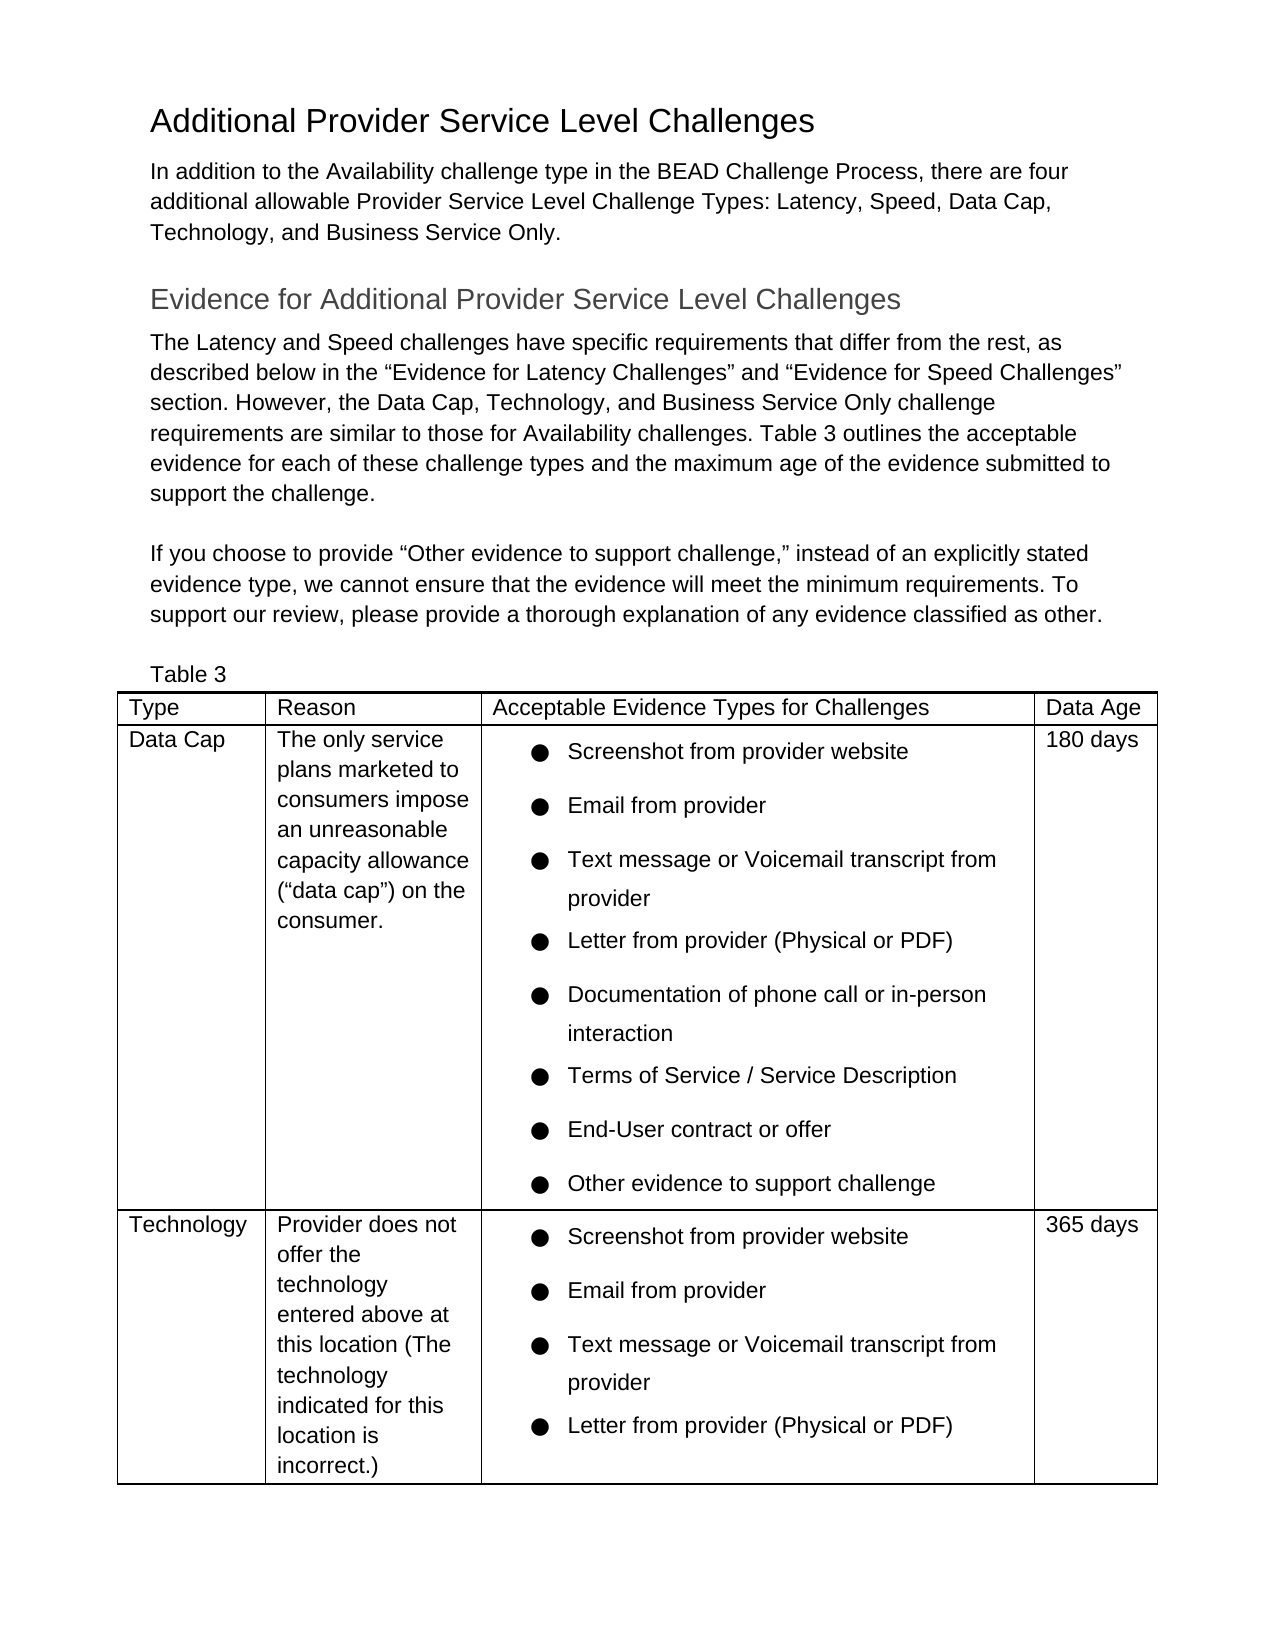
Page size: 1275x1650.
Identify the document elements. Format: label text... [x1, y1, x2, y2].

subtitle Evidence for Additional Provider Service Level Challenges [150, 282, 1125, 316]
text If you choose to provide “Other evidence to support challenge,” instead of an explicitly stated evidence type, we cannot ensure that the evidence will meet the minimum requirements. To support our review, please provide a thorough explanation of any evidence classified as other. [150, 540, 1125, 627]
table_cell Technology [118, 1211, 265, 1482]
text In addition to the Availability challenge type in the BEAD Challenge Process, there are four additional allowable Provider Service Level Challenge Types: Latency, Speed, Data Cap, Technology, and Business Service Only. [150, 158, 1125, 245]
table_cell 365 days [1035, 1211, 1157, 1482]
table_header Data Age [1035, 694, 1157, 724]
text The Latency and Speed challenges have specific requirements that differ from the rest, as described below in the “Evidence for Latency Challenges” and “Evidence for Speed Challenges” section. However, the Data Cap, Technology, and Business Service Only challenge requirements are similar to those for Availability challenges. Table 3 outlines the acceptable evidence for each of these challenge types and the maximum age of the evidence submitted to support the challenge. [150, 329, 1125, 506]
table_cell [482, 1211, 1034, 1482]
table_header Type [118, 694, 265, 724]
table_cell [266, 1211, 481, 1482]
table_cell 180 days [1035, 726, 1157, 1208]
table_cell The only service plans marketed to consumers impose an unreasonable capacity allowance (“data cap”) on the consumer. [266, 726, 481, 1208]
table_header Reason [266, 694, 481, 724]
table_header Acceptable Evidence Types for Challenges [482, 694, 1034, 724]
table_cell Data Cap [118, 726, 265, 1208]
subtitle Additional Provider Service Level Challenges [150, 101, 1125, 140]
text Table 3 [150, 661, 1125, 687]
